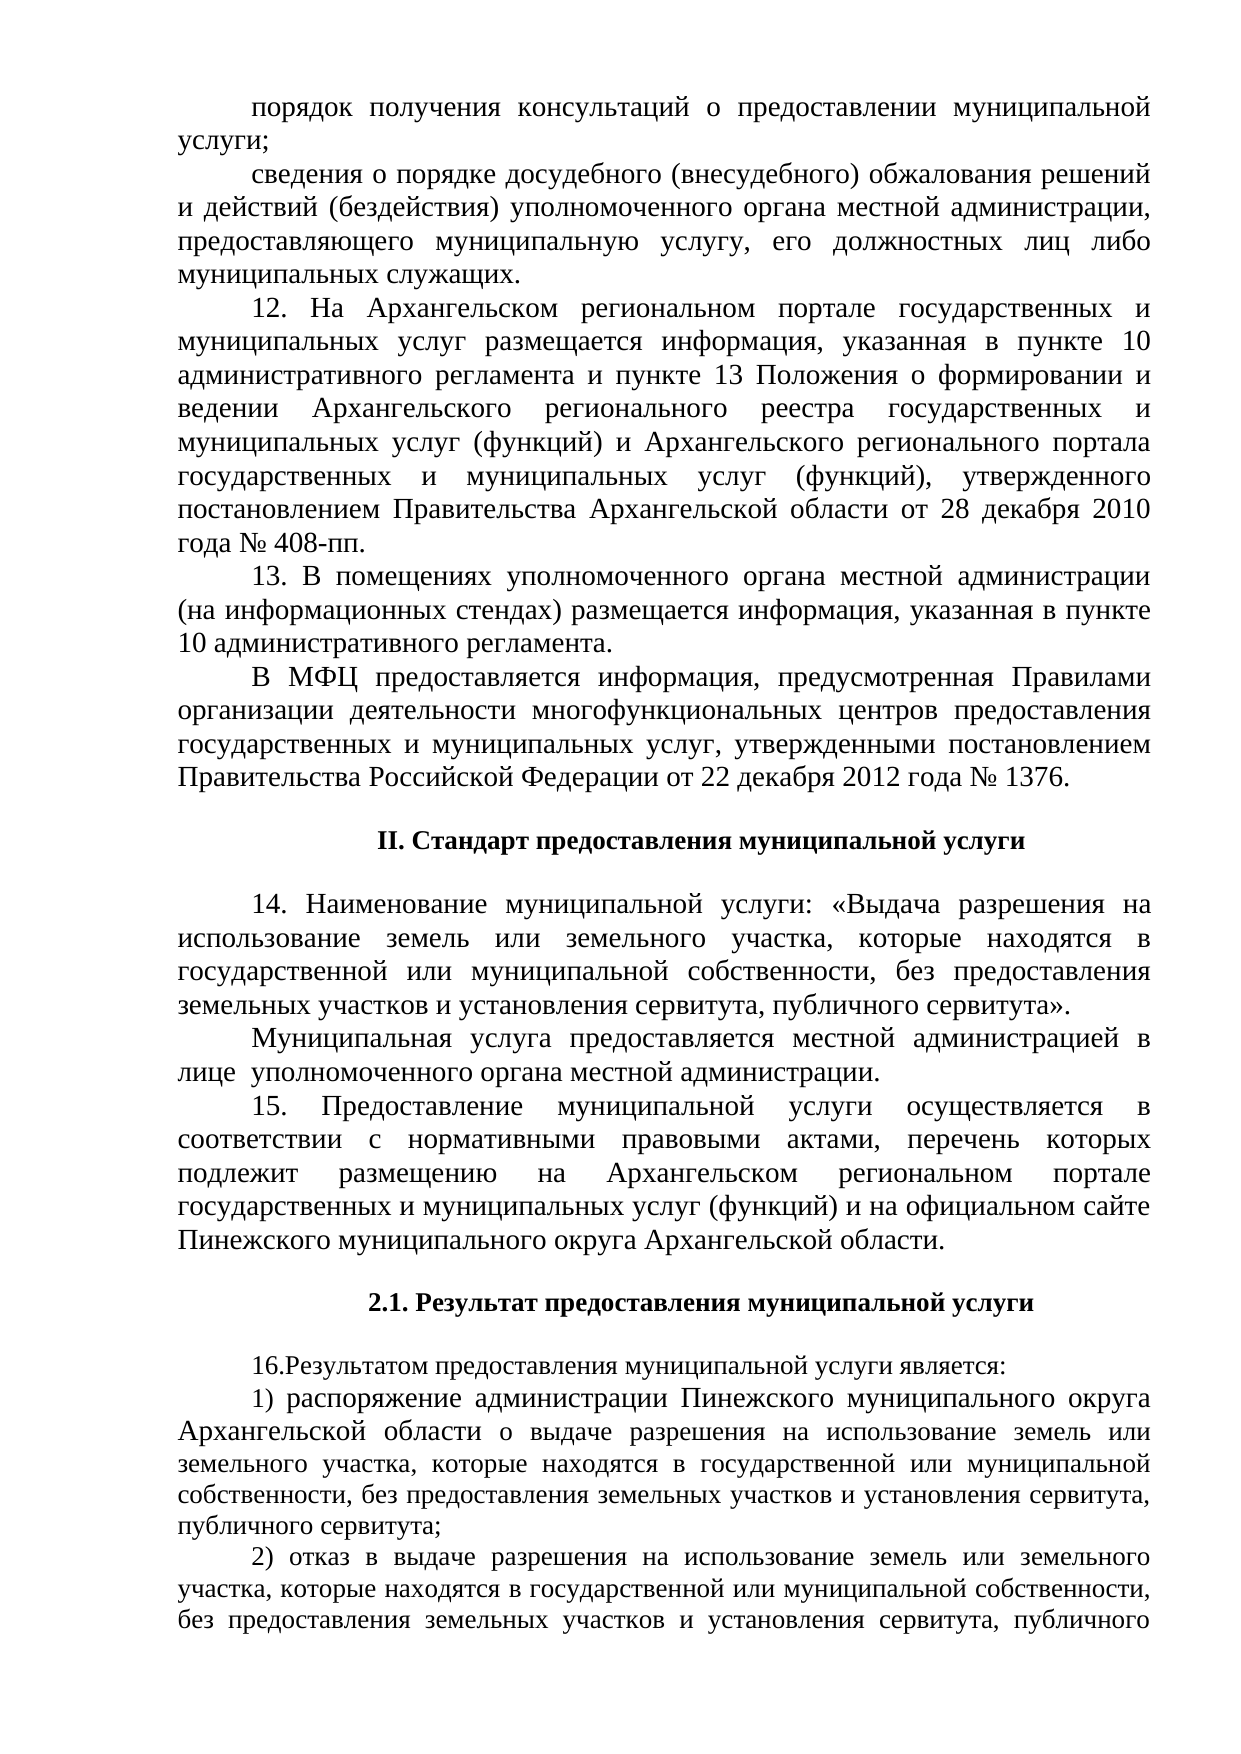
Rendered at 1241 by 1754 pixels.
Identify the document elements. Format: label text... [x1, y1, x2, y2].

text порядок получения консультаций о предоставлении муниципальной услуги; [177, 89, 1152, 156]
text 15. Предоставление муниципальной услуги осуществляется в соответствии с нормативными правовыми актами, перечень которых подлежит размещению на Архангельском региональном портале государственных и муниципальных услуг (функций) и на официальном сайте Пинежского муниципального округа Архангельской области. [177, 1088, 1152, 1255]
text В МФЦ предоставляется информация, предусмотренная Правилами организации деятельности многофункциональных центров предоставления государственных и муниципальных услуг, утвержденными постановлением Правительства Российской Федерации от 22 декабря 2012 года № 1376. [177, 659, 1152, 793]
text 12. На Архангельском региональном портале государственных и муниципальных услуг размещается информация, указанная в пункте 10 административного регламента и пункте 13 Положения о формировании и ведении Архангельского регионального реестра государственных и муниципальных услуг (функций) и Архангельского регионального портала государственных и муниципальных услуг (функций), утвержденного постановлением Правительства Архангельской области от 28 декабря 2010 года № 408-пп. [177, 290, 1152, 558]
text 1) распоряжение администрации Пинежского муниципального округа Архангельской области о выдаче разрешения на использование земель или земельного участка, которые находятся в государственной или муниципальной собственности, без предоставления земельных участков и установления сервитута, публичного сервитута; [177, 1380, 1152, 1541]
text 13. В помещениях уполномоченного органа местной администрации (на информационных стендах) размещается информация, указанная в пункте 10 административного регламента. [177, 558, 1152, 659]
text 14. Наименование муниципальной услуги: «Выдача разрешения на использование земель или земельного участка, которые находятся в государственной или муниципальной собственности, без предоставления земельных участков и установления сервитута, публичного сервитута». [177, 886, 1152, 1021]
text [177, 1541, 1152, 1634]
text II. Стандарт предоставления муниципальной услуги [177, 824, 1152, 855]
text 16.Результатом предоставления муниципальной услуги является: [251, 1349, 1152, 1380]
text Муниципальная услуга предоставляется местной администрацией в лице уполномоченного органа местной администрации. [177, 1021, 1152, 1088]
text 2.1. Результат предоставления муниципальной услуги [177, 1287, 1152, 1318]
text сведения о порядке досудебного (внесудебного) обжалования решений и действий (бездействия) уполномоченного органа местной администрации, предоставляющего муниципальную услугу, его должностных лиц либо муниципальных служащих. [177, 156, 1152, 290]
